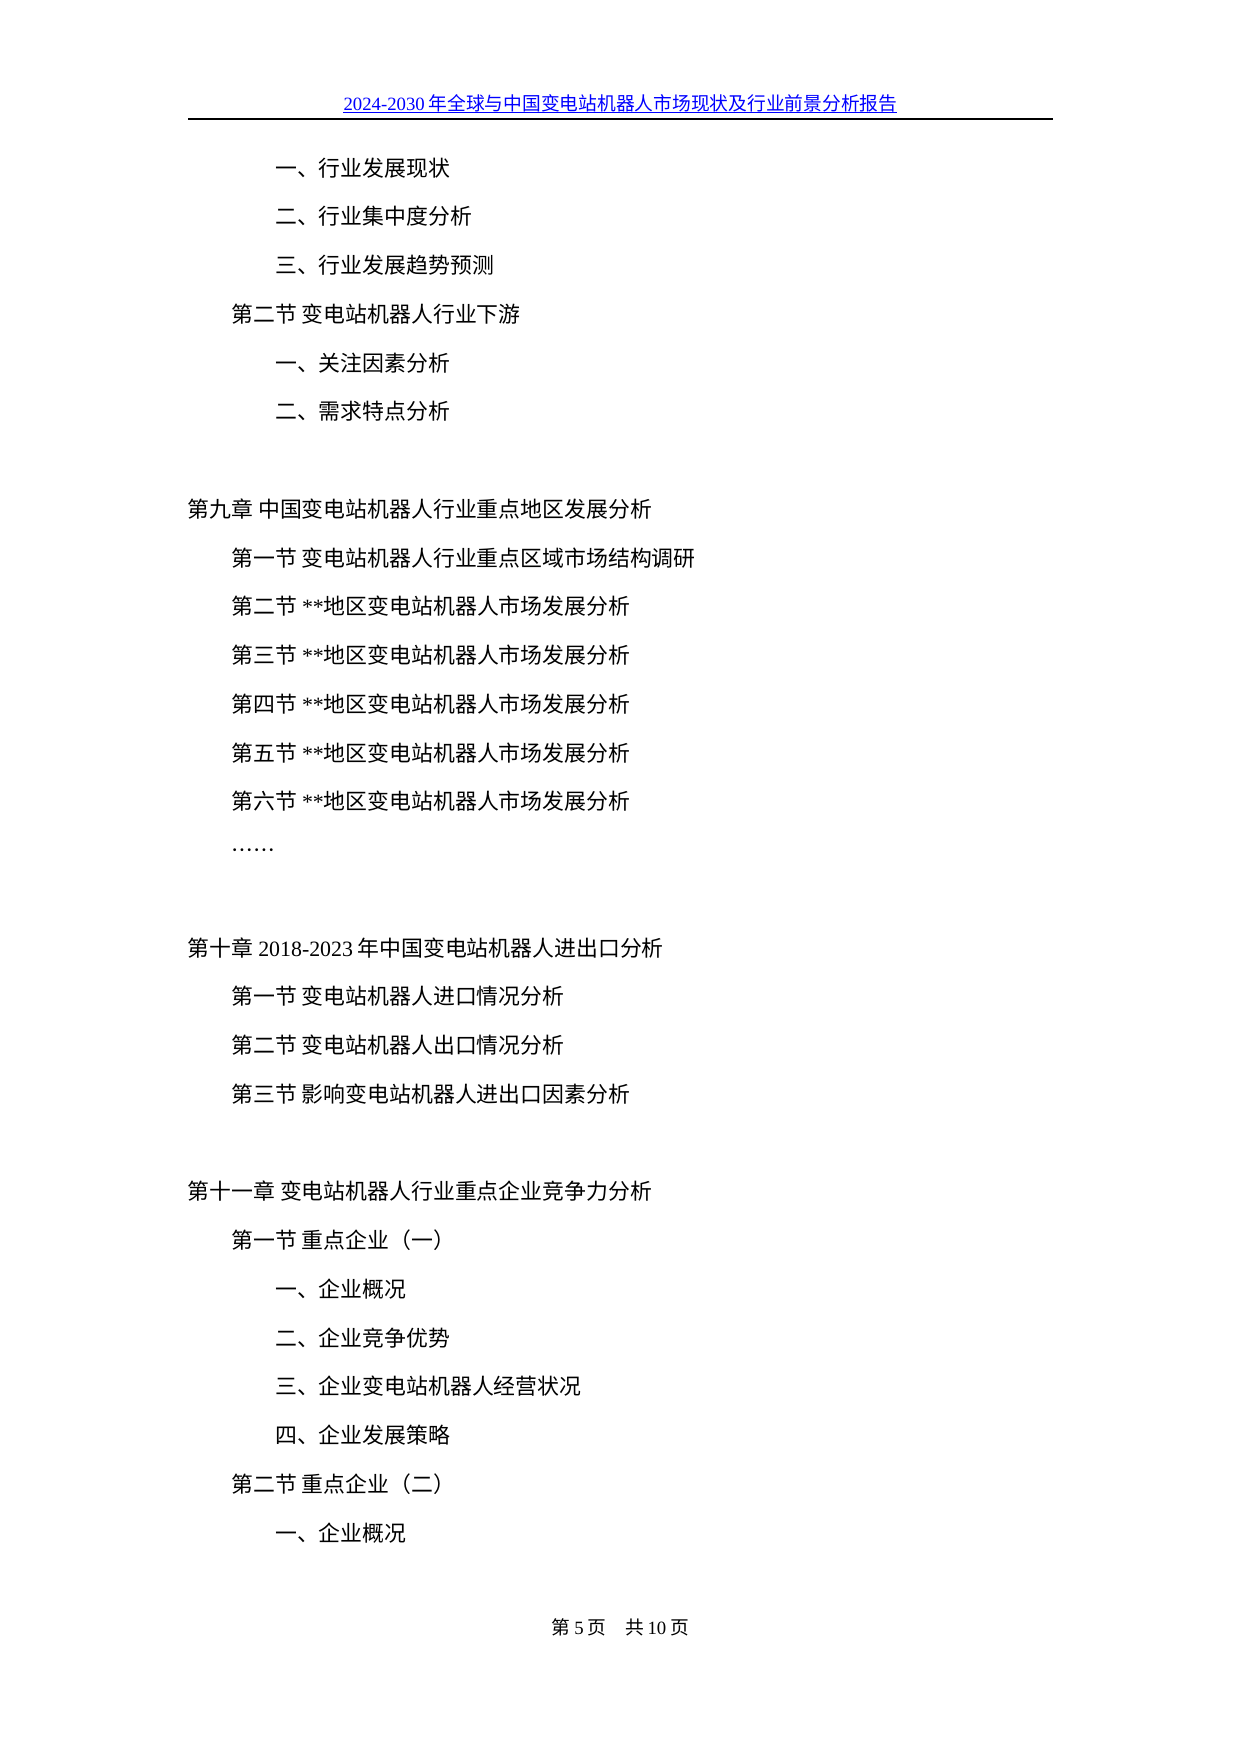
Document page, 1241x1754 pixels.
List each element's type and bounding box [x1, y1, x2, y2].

text [187, 150, 1053, 1548]
